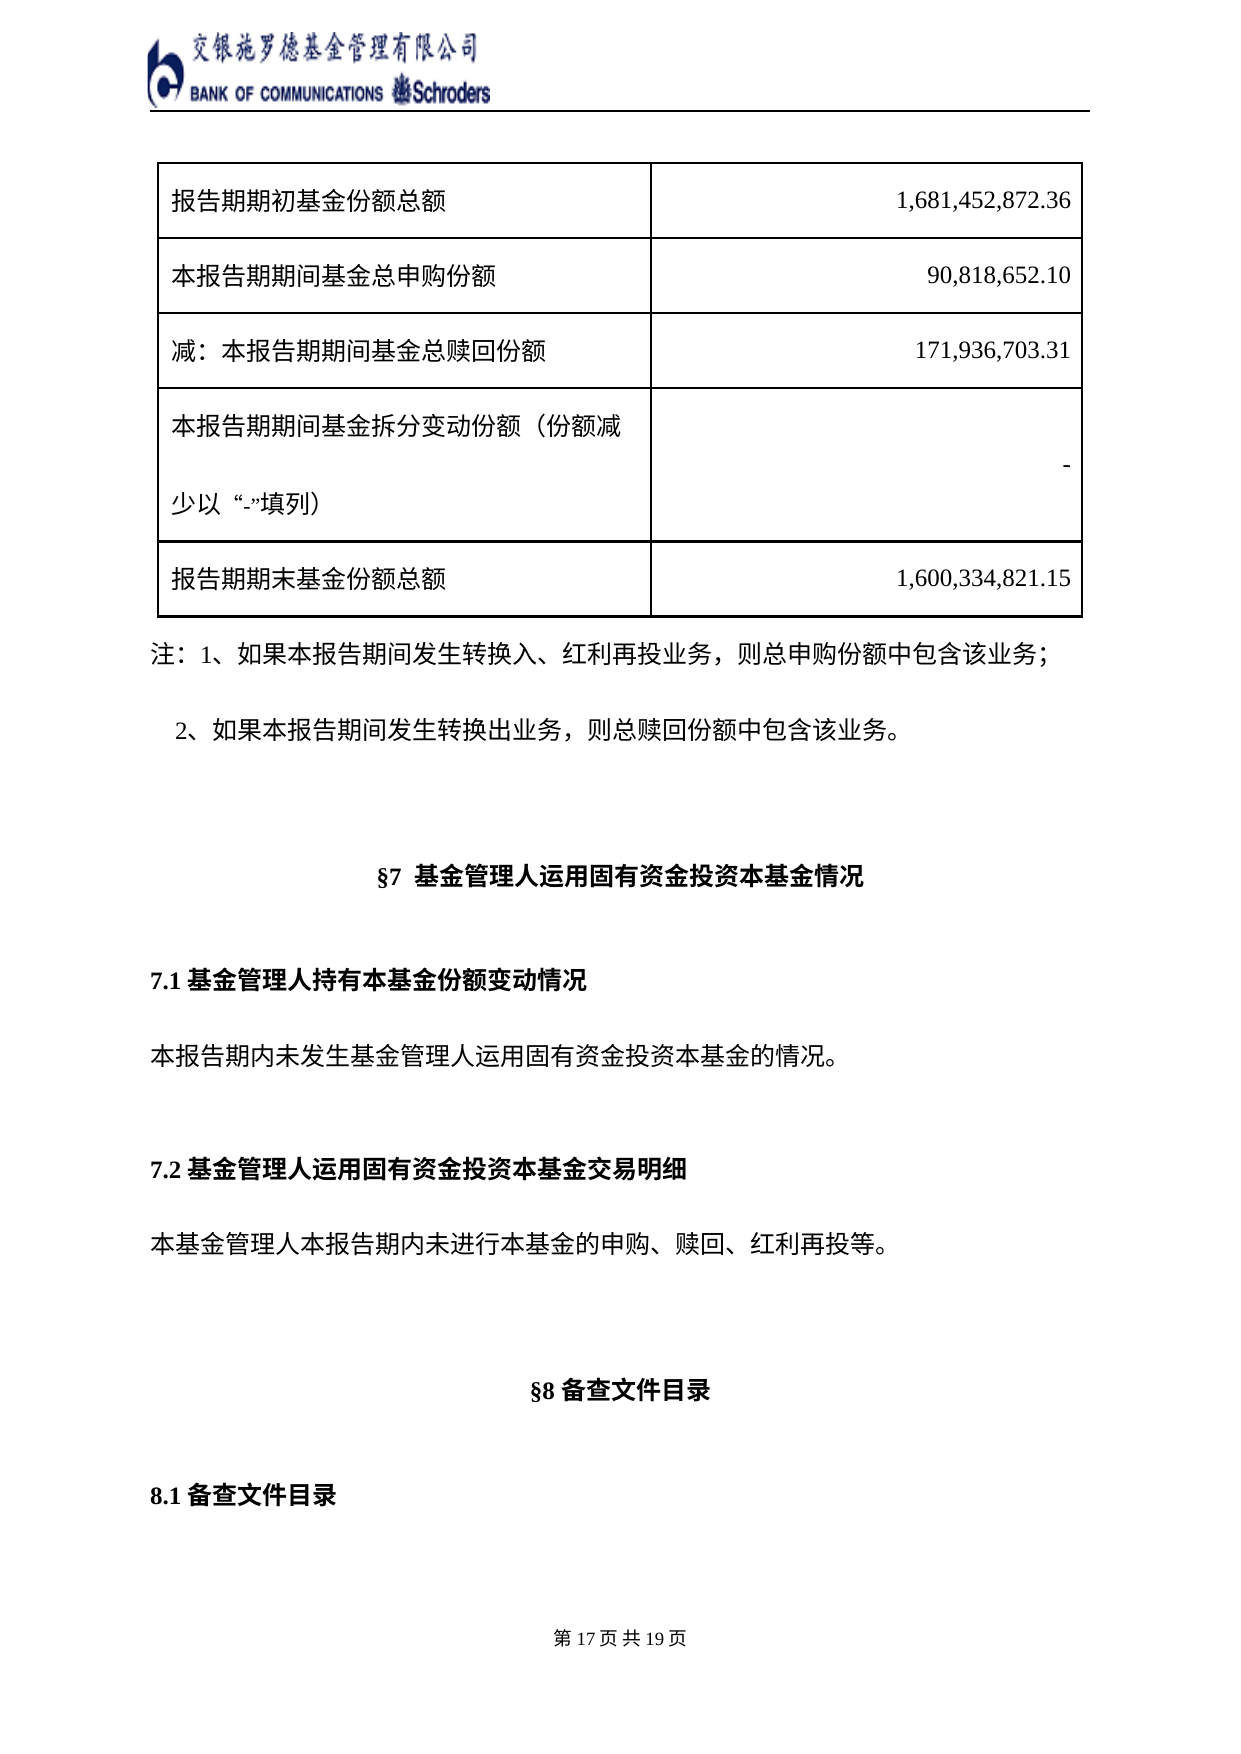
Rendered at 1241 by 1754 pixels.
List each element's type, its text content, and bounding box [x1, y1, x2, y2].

table_cell 171,936,703.31 [652, 314, 1081, 387]
text 7.2 基金管理人运用固有资金投资本基金交易明细 [150, 1135, 1090, 1200]
text 8.1 备查文件目录 [150, 1461, 1090, 1526]
table_header 报告期期初基金份额总额 [159, 164, 650, 237]
table_cell 本报告期期间基金拆分变动份额（份额减少以“-”填列） [159, 389, 650, 540]
table_header 1,681,452,872.36 [652, 164, 1081, 237]
picture [147, 32, 490, 108]
subtitle §7 基金管理人运用固有资金投资本基金情况 [150, 842, 1090, 907]
text 注：1、如果本报告期间发生转换入、红利再投业务，则总申购份额中包含该业务； [150, 621, 1090, 686]
table_cell 1,600,334,821.15 [652, 543, 1081, 615]
table_cell 本报告期期间基金总申购份额 [159, 239, 650, 312]
table_cell 减：本报告期期间基金总赎回份额 [159, 314, 650, 387]
text 7.1 基金管理人持有本基金份额变动情况 [150, 946, 1090, 1011]
table_cell 报告期期末基金份额总额 [159, 543, 650, 615]
subtitle §8 备查文件目录 [150, 1356, 1090, 1421]
table_cell - [652, 389, 1081, 540]
text 本基金管理人本报告期内未进行本基金的申购、赎回、红利再投等。 [150, 1210, 1090, 1275]
text 2、如果本报告期间发生转换出业务，则总赎回份额中包含该业务。 [150, 696, 1090, 761]
text 本报告期内未发生基金管理人运用固有资金投资本基金的情况。 [150, 1022, 1090, 1087]
table_cell 90,818,652.10 [652, 239, 1081, 312]
